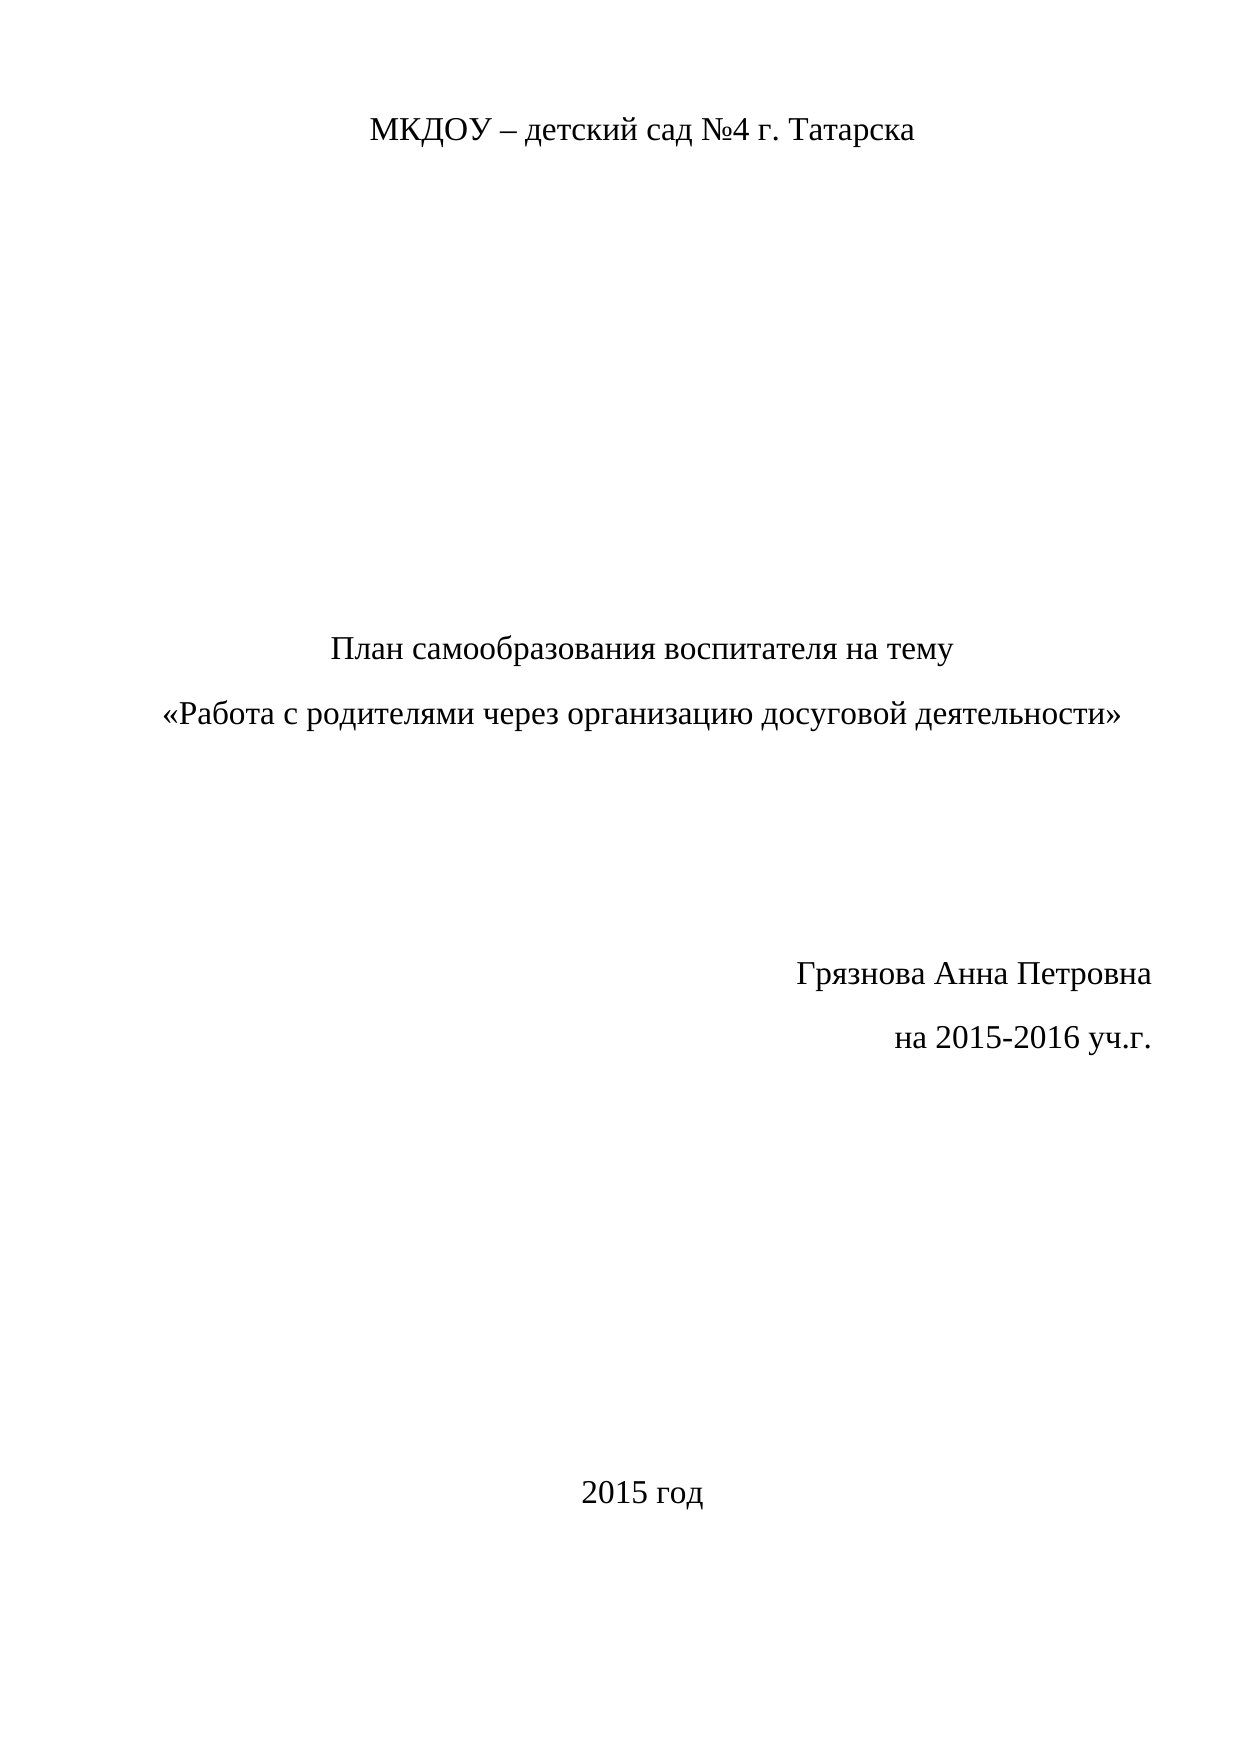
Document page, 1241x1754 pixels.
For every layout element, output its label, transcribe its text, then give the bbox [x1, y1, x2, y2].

text «Работа с родителями через организацию досуговой деятельности» [133, 693, 1152, 732]
text План самообразования воспитателя на тему [133, 628, 1152, 667]
text Грязнова Анна Петровна [133, 953, 1152, 991]
text 2015 год [133, 1472, 1152, 1510]
text на 2015-2016 уч.г. [133, 1018, 1152, 1056]
text МКДОУ – детский сад №4 г. Татарска [133, 109, 1152, 148]
